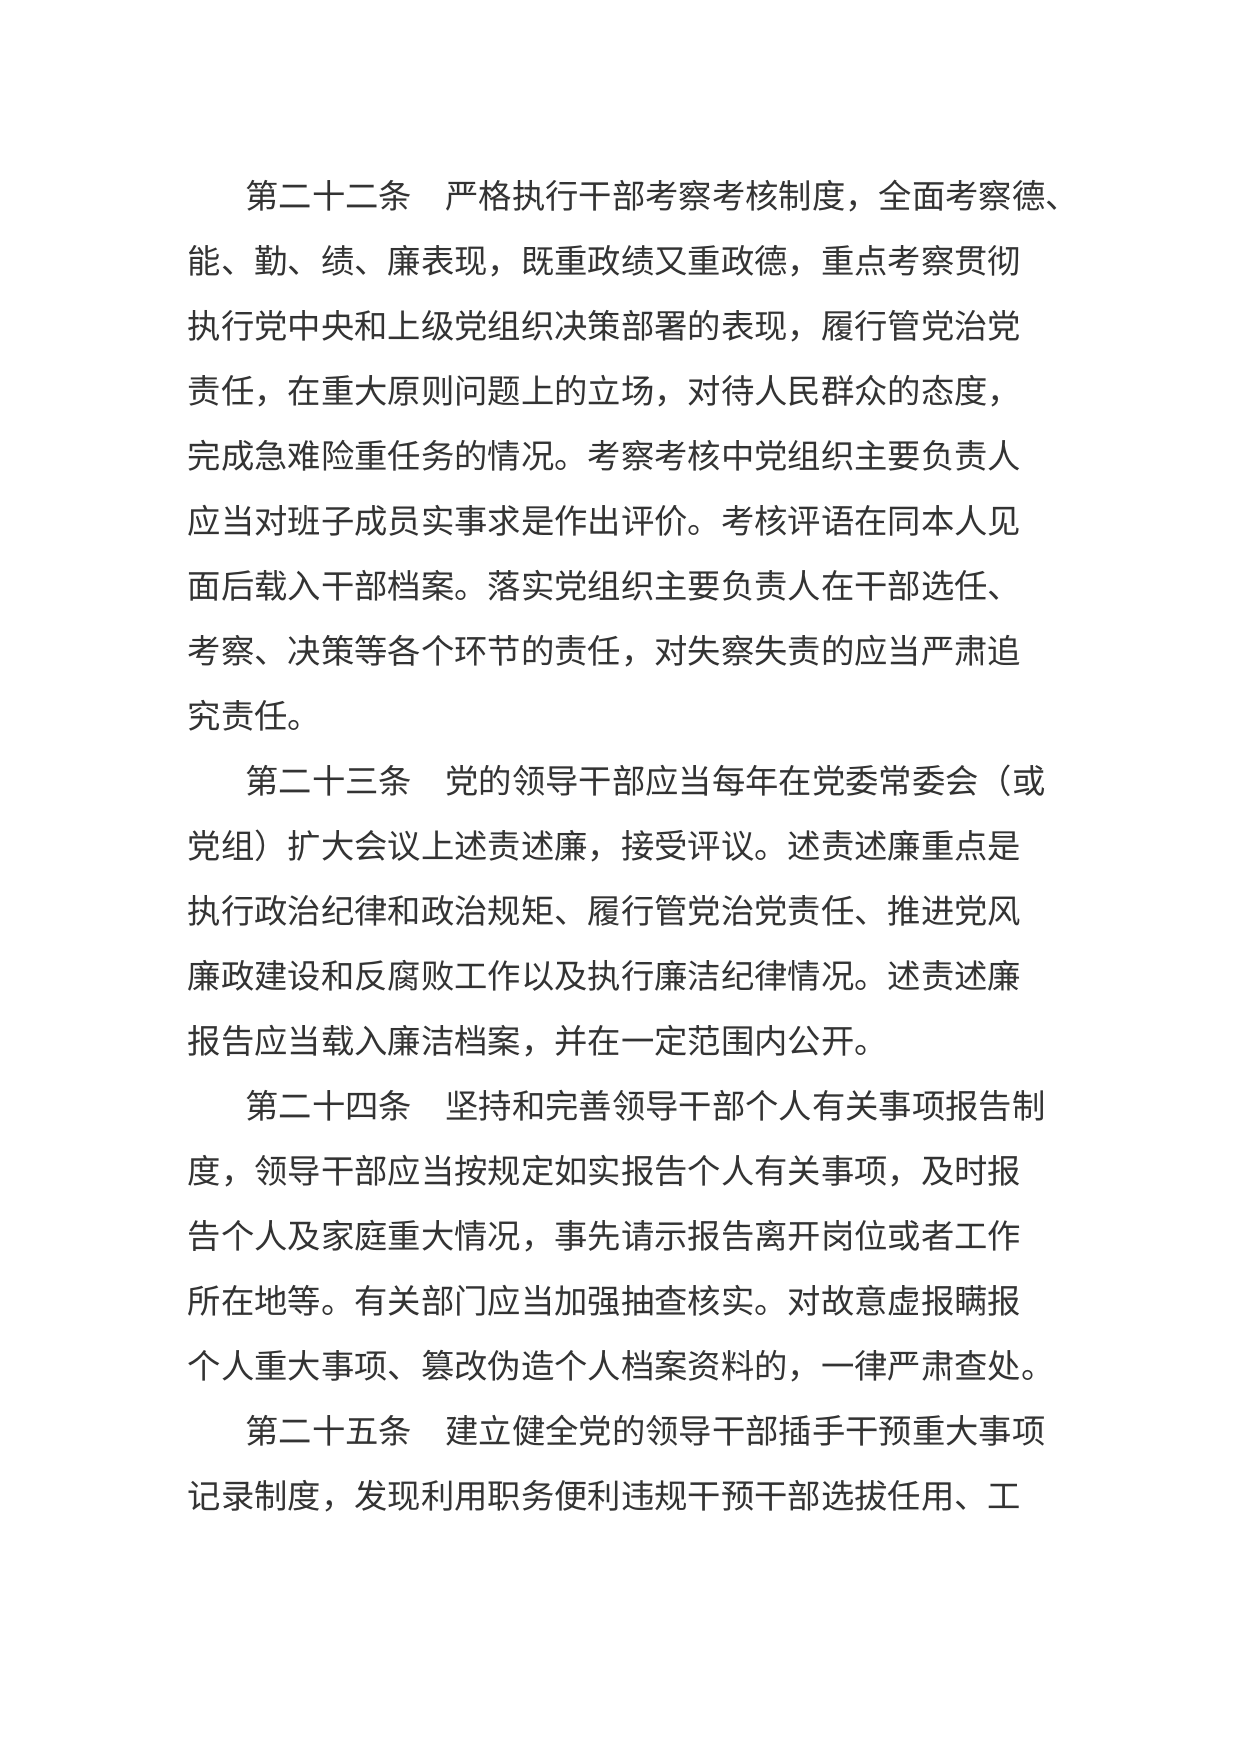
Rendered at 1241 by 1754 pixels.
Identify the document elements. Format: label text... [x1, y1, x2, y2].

text 第二十四条 坚持和完善领导干部个人有关事项报告制度，领导干部应当按规定如实报告个人有关事项，及时报告个人及家庭重大情况，事先请示报告离开岗位或者工作所在地等。有关部门应当加强抽查核实。对故意虚报瞒报个人重大事项、篡改伪造个人档案资料的，一律严肃查处。 [187, 1072, 1053, 1397]
text 第二十三条 党的领导干部应当每年在党委常委会（或党组）扩大会议上述责述廉，接受评议。述责述廉重点是执行政治纪律和政治规矩、履行管党治党责任、推进党风廉政建设和反腐败工作以及执行廉洁纪律情况。述责述廉报告应当载入廉洁档案，并在一定范围内公开。 [187, 747, 1053, 1072]
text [187, 1397, 1053, 1527]
text 第二十二条 严格执行干部考察考核制度，全面考察德、能、勤、绩、廉表现，既重政绩又重政德，重点考察贯彻执行党中央和上级党组织决策部署的表现，履行管党治党责任，在重大原则问题上的立场，对待人民群众的态度，完成急难险重任务的情况。考察考核中党组织主要负责人应当对班子成员实事求是作出评价。考核评语在同本人见面后载入干部档案。落实党组织主要负责人在干部选任、考察、决策等各个环节的责任，对失察失责的应当严肃追究责任。 [187, 162, 1053, 747]
